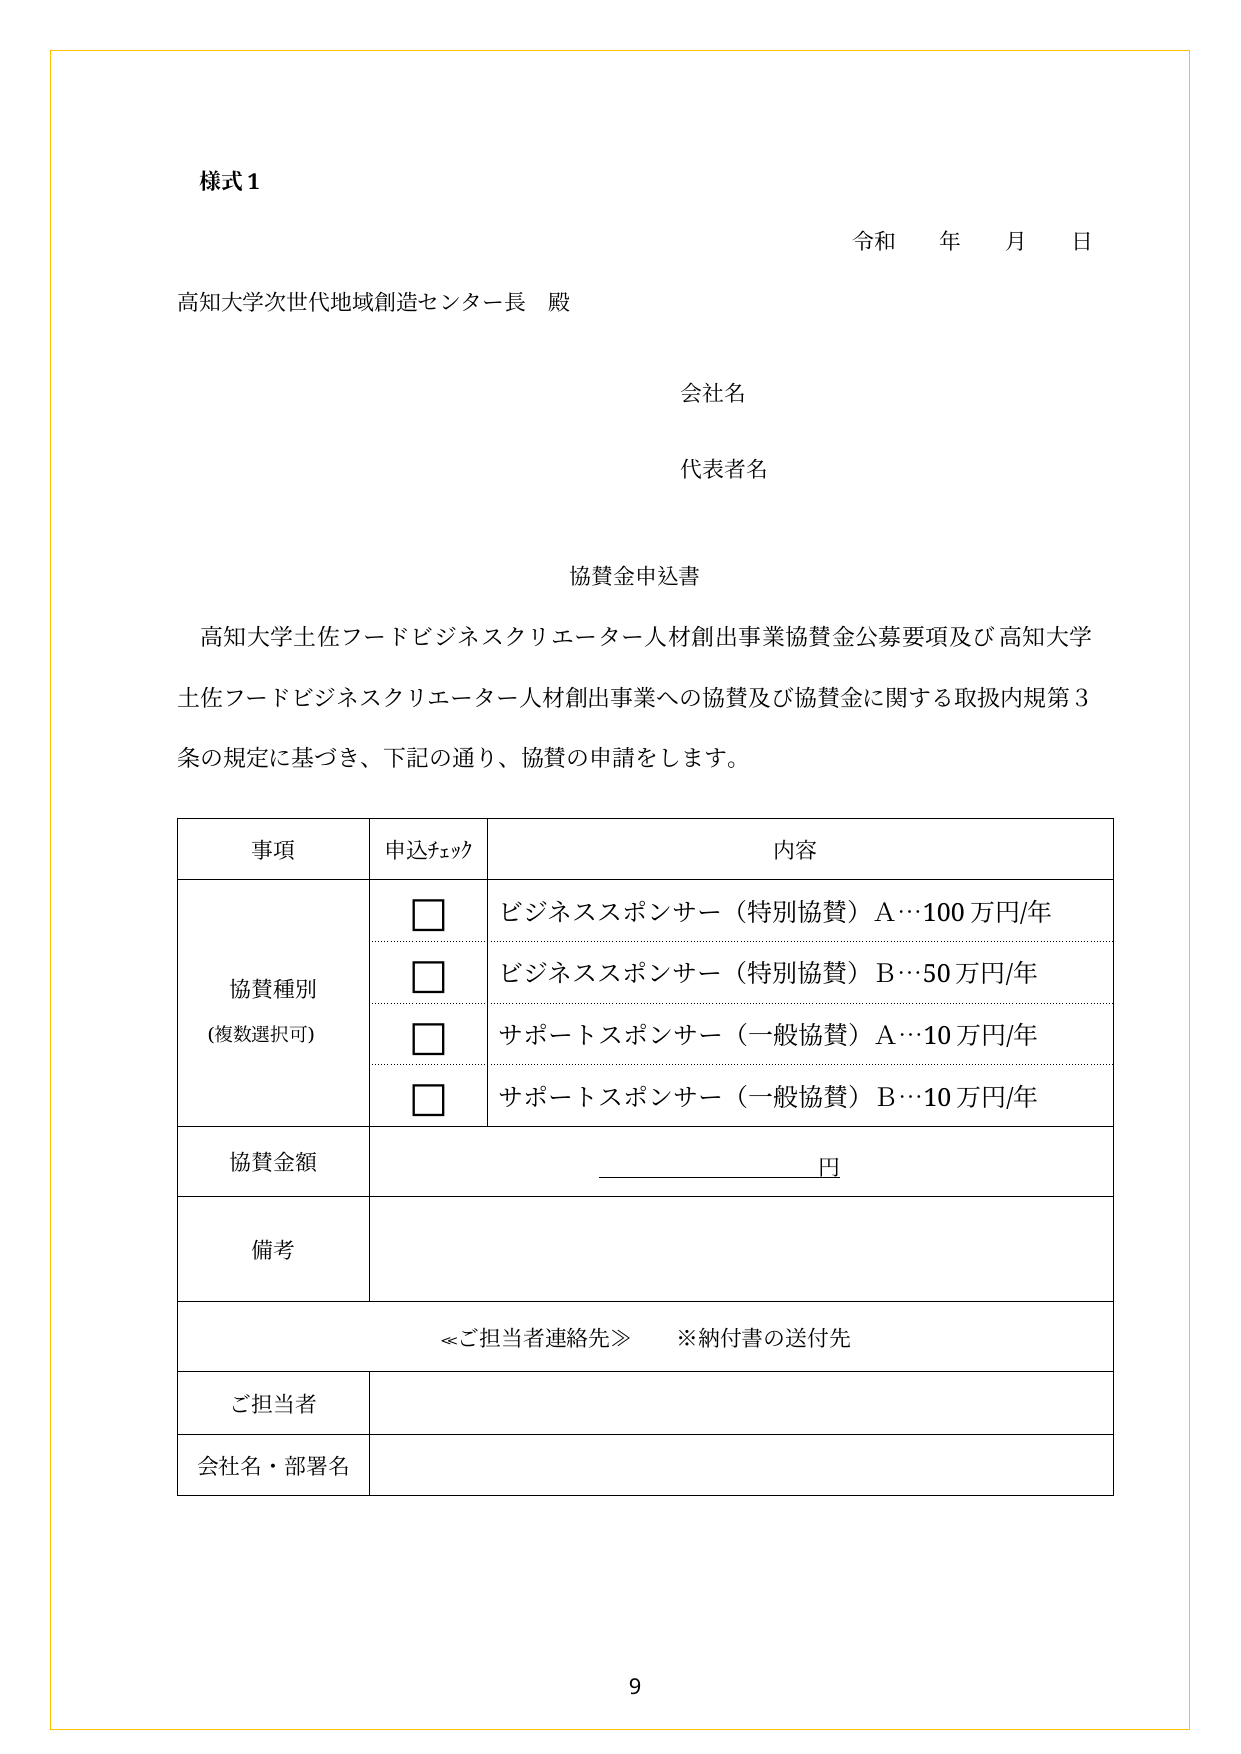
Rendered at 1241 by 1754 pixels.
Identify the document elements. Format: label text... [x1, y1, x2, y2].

table_cell ご担当者 [178, 1372, 369, 1433]
table_header 事項 [178, 819, 369, 879]
text 高知大学土佐フードビジネスクリエーター人材創出事業協賛金公募要項及び高知大学土佐フードビジネスクリエーター人材創出事業への協賛及び協賛金に関する取扱内規第３条の規定に基づき、下記の通り、協賛の申請をします。 [177, 605, 1093, 787]
table_cell ビジネススポンサー（特別協賛）Ｂ…50万円/年 [488, 941, 1113, 1002]
table_cell ≪ご担当者連絡先≫ ※納付書の送付先 [178, 1302, 1113, 1371]
table_cell [370, 1435, 1113, 1495]
table_cell 備考 [178, 1197, 369, 1301]
table_cell [370, 1372, 1113, 1433]
text 令和 年 月 日 [177, 210, 1093, 271]
text 高知大学次世代地域創造センター長 殿 [177, 271, 1093, 331]
table_cell □ [370, 1064, 487, 1126]
table_cell □ [370, 1003, 487, 1064]
table_cell 円 [370, 1127, 1113, 1196]
text 会社名 [177, 362, 1093, 422]
table_cell [370, 1197, 1113, 1301]
table_cell ビジネススポンサー（特別協賛）Ａ…100万円/年 [488, 880, 1113, 941]
text 様式1 [177, 149, 1093, 210]
table_cell □ [370, 880, 487, 941]
text 協賛金申込書 [177, 544, 1093, 605]
table_header 内容 [488, 819, 1113, 879]
table_cell □ [370, 941, 487, 1002]
table_header 申込ﾁｪｯｸ [370, 819, 487, 879]
table_cell サポートスポンサー（一般協賛）Ｂ…10万円/年 [488, 1064, 1113, 1126]
table_cell 会社名・部署名 [178, 1435, 369, 1495]
table_cell サポートスポンサー（一般協賛）Ａ…10万円/年 [488, 1003, 1113, 1064]
text 代表者名 [177, 438, 1093, 498]
table_cell 協賛金額 [178, 1127, 369, 1196]
table_cell 協賛種別 (複数選択可) [178, 880, 369, 1126]
